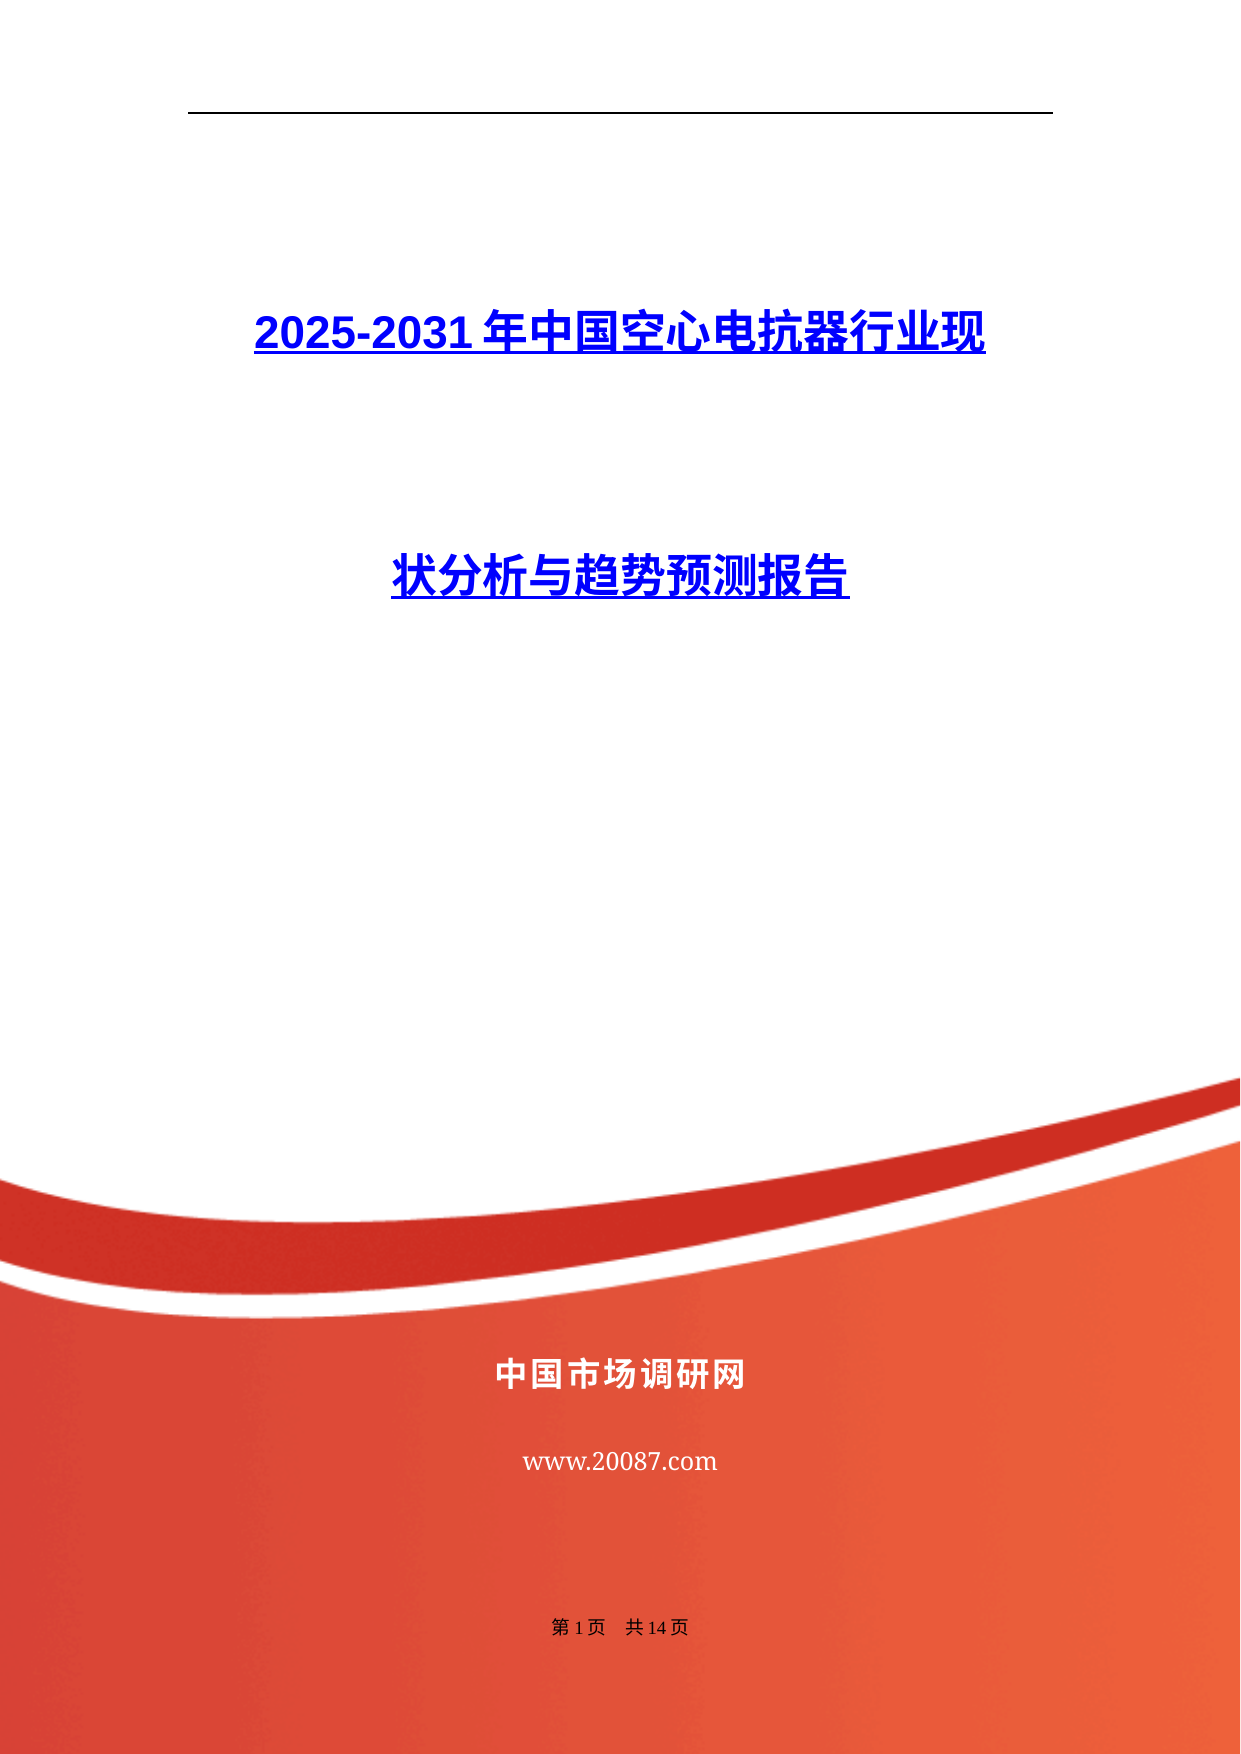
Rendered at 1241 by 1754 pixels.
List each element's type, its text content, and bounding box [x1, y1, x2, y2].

table_header 2025-2031年中国空心电抗器行业现状分析与趋势预测报告 [188, 207, 1053, 773]
picture [0, 1006, 1241, 1754]
text www.20087.com [187, 1428, 1053, 1493]
subtitle 中国市场调研网 [187, 1339, 1053, 1404]
